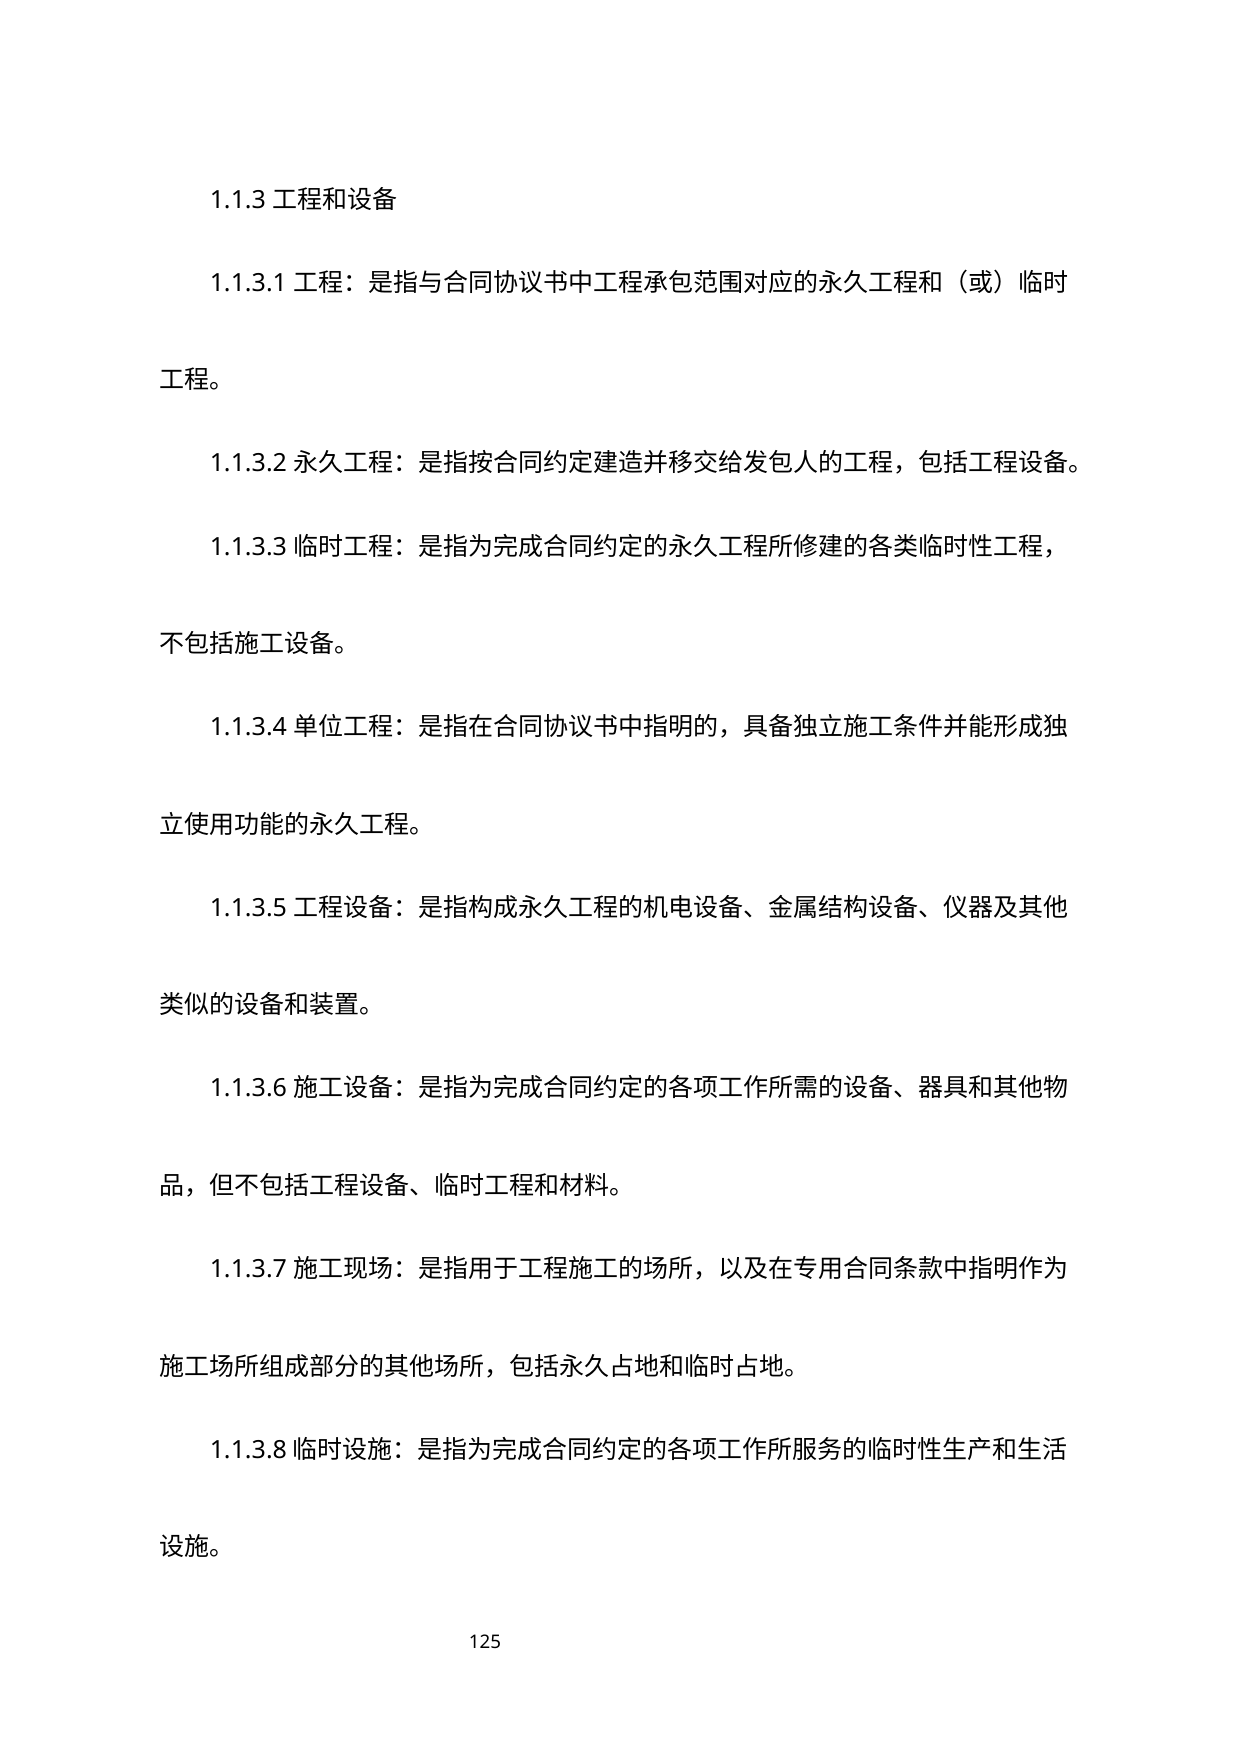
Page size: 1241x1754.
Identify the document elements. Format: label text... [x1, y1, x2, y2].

text 1.1.3.5 工程设备：是指构成永久工程的机电设备、金属结构设备、仪器及其他类似的设备和装置。 [159, 873, 1078, 1035]
text 1.1.3 工程和设备 [159, 165, 1078, 230]
text 1.1.3.2 永久工程：是指按合同约定建造并移交给发包人的工程，包括工程设备。 [159, 428, 1078, 493]
text 1.1.3.8临时设施：是指为完成合同约定的各项工作所服务的临时性生产和生活设施。 [159, 1415, 1078, 1577]
text 1.1.3.3 临时工程：是指为完成合同约定的永久工程所修建的各类临时性工程，不包括施工设备。 [159, 512, 1078, 674]
text 1.1.3.4 单位工程：是指在合同协议书中指明的，具备独立施工条件并能形成独立使用功能的永久工程。 [159, 692, 1078, 855]
text 1.1.3.7 施工现场：是指用于工程施工的场所，以及在专用合同条款中指明作为施工场所组成部分的其他场所，包括永久占地和临时占地。 [159, 1234, 1078, 1397]
text 1.1.3.1 工程：是指与合同协议书中工程承包范围对应的永久工程和（或）临时工程。 [159, 248, 1078, 410]
text 1.1.3.6 施工设备：是指为完成合同约定的各项工作所需的设备、器具和其他物品，但不包括工程设备、临时工程和材料。 [159, 1053, 1078, 1216]
